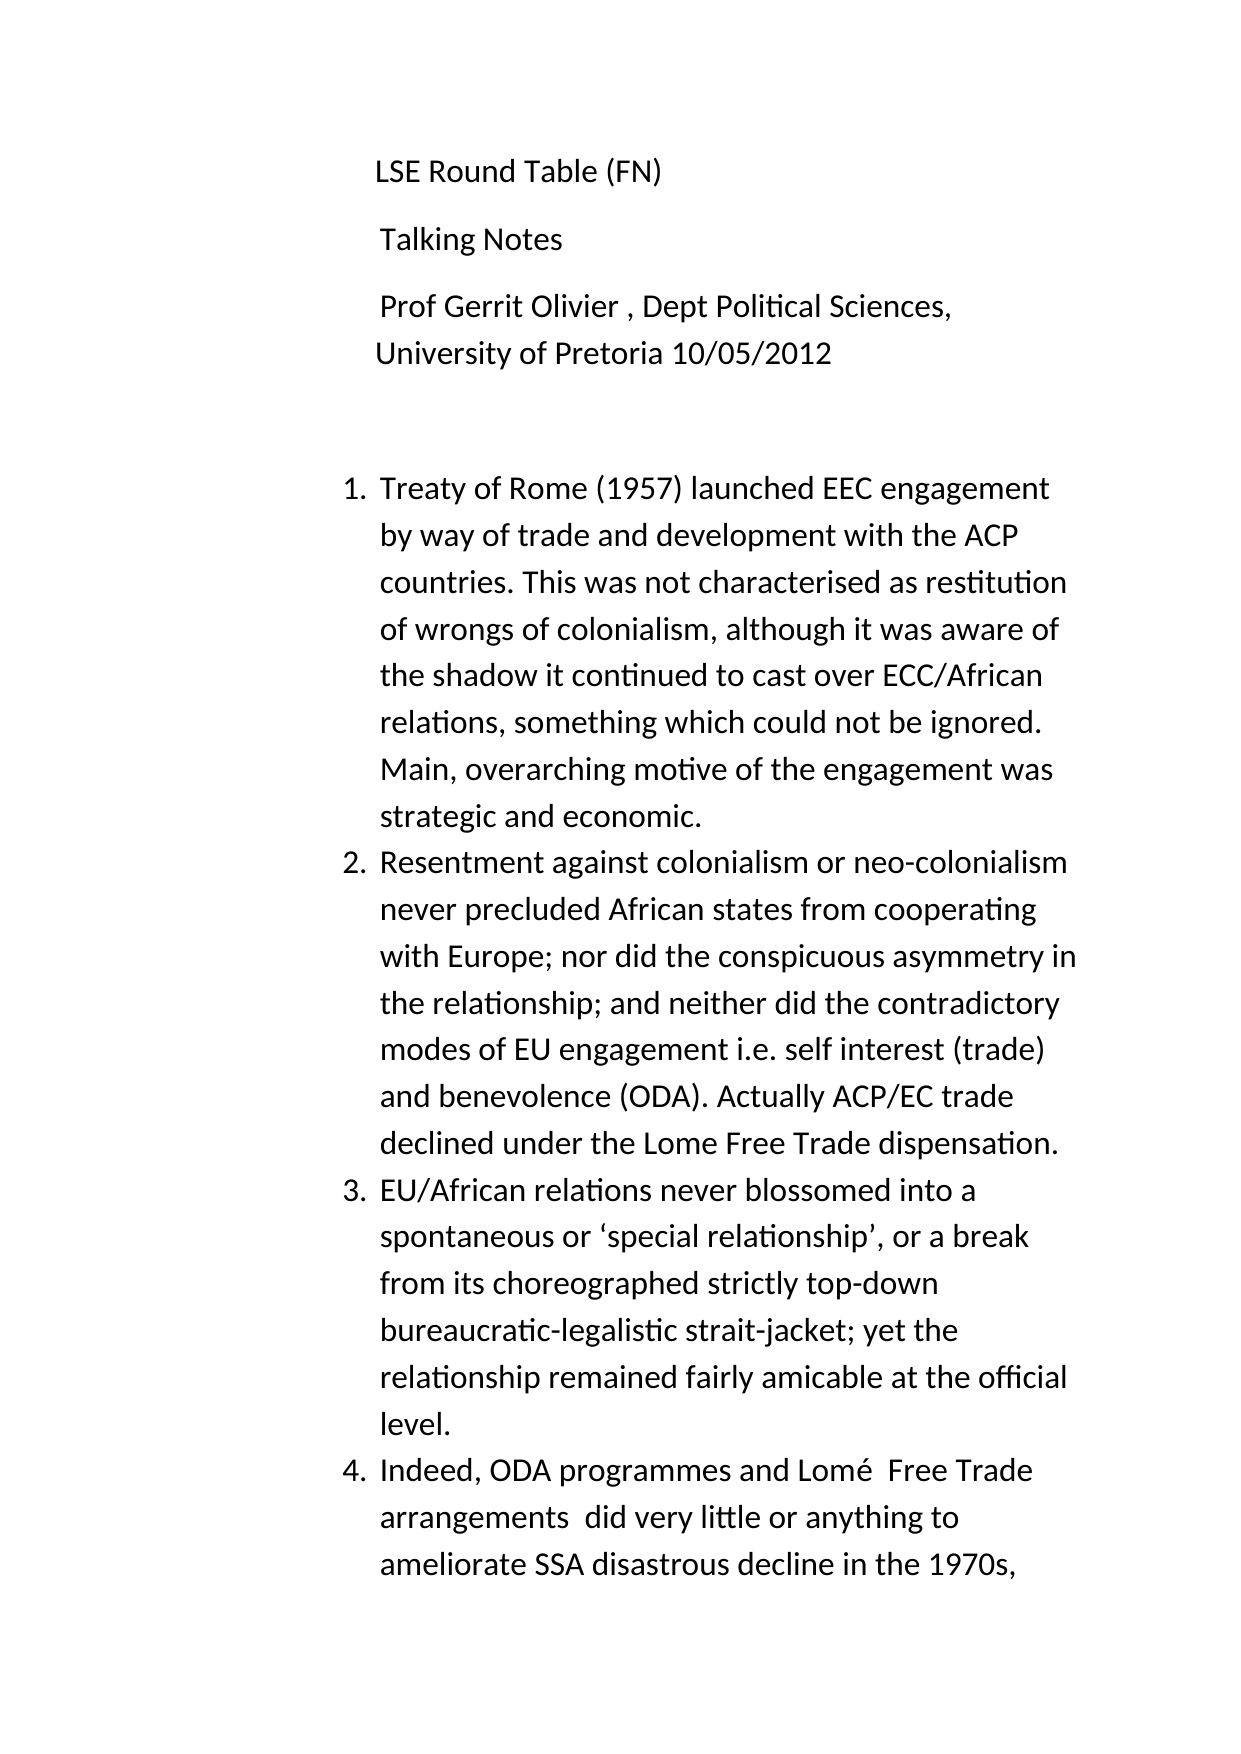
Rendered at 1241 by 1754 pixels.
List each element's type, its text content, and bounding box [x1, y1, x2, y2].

text Prof Gerrit Olivier , Dept Political Sciences, 10/05/2012 [375, 285, 1090, 373]
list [342, 1449, 1090, 1584]
text Talking Notes [304, 218, 1090, 258]
list Resentment against colonialism or neo-colonialism never precluded African states from cooperating with ; nor did the conspicuous asymmetry in the relationship; and neither did the contradictory modes of EU engagement i.e. self interest (trade) and benevolence (ODA). Actually ACP/EC trade declined under the Lome Free Trade dispensation. [342, 841, 1090, 1163]
list Treaty of (1957) launched EEC engagement by way of trade and development with the ACP countries. This was not characterised as restitution of wrongs of colonialism, although it was aware of the shadow it continued to cast over ECC/African relations, something which could not be ignored. , overarching motive of the engagement was strategic and economic. [342, 467, 1090, 835]
list EU/African relations never blossomed into a spontaneous or ‘special relationship’, or a break from its choreographed strictly top-down bureaucratic-legalistic strait-jacket; yet the relationship remained fairly amicable at the official level. [342, 1169, 1090, 1443]
text LSE Round Table (FN) [300, 150, 1090, 191]
